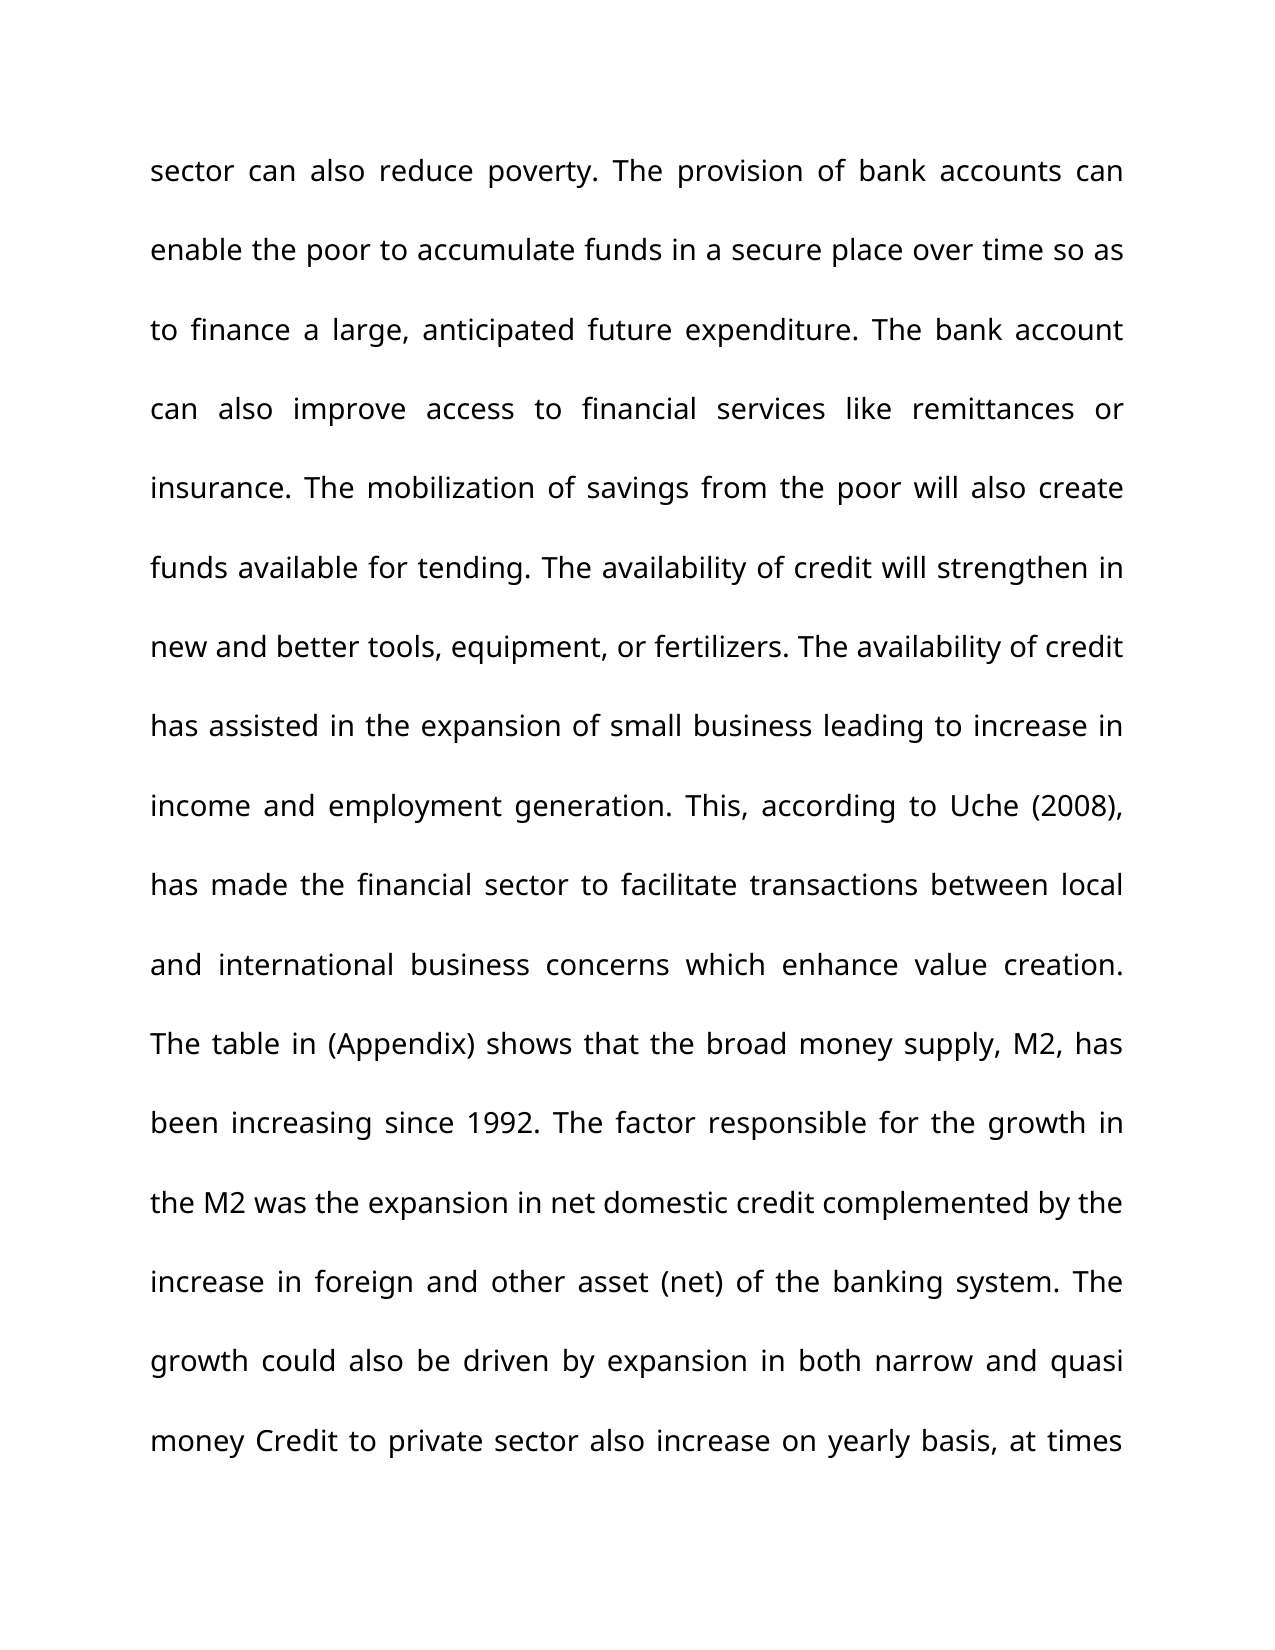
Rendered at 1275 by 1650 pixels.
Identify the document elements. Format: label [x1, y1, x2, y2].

text [150, 150, 1125, 1460]
